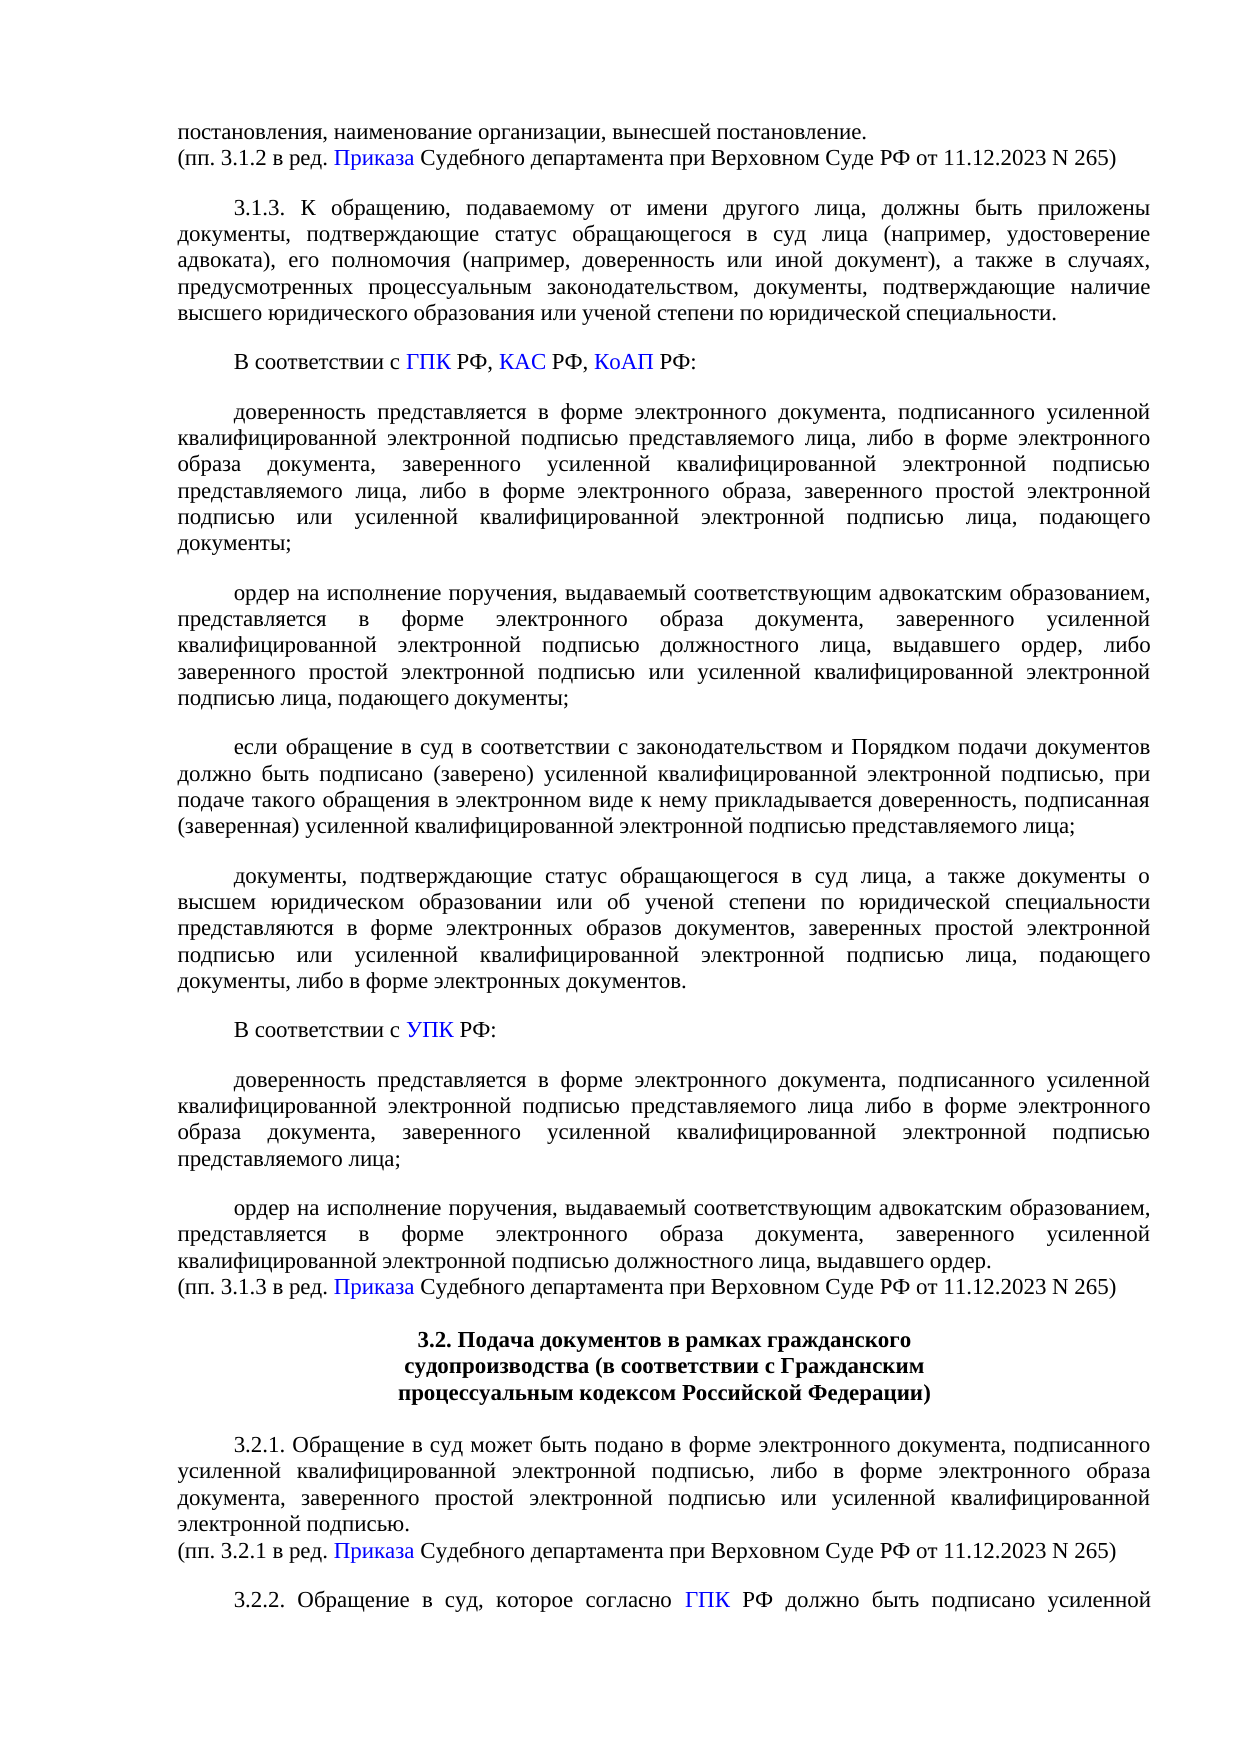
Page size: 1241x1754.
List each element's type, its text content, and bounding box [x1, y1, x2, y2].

text (пп. 3.1.2 в ред. Приказа Судебного департамента при Верховном Суде РФ от 11.12.2023 N 265) [177, 144, 1152, 171]
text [177, 118, 1152, 144]
text доверенность представляется в форме электронного документа, подписанного усиленной квалифицированной электронной подписью представляемого лица, либо в форме электронного образа документа, заверенного усиленной квалифицированной электронной подписью представляемого лица, либо в форме электронного образа, заверенного простой электронной подписью или усиленной квалифицированной электронной подписью лица, подающего документы; [177, 398, 1152, 556]
title процессуальным кодексом Российской Федерации) [177, 1378, 1152, 1405]
text 3.2.1. Обращение в суд может быть подано в форме электронного документа, подписанного усиленной квалифицированной электронной подписью, либо в форме электронного образа документа, заверенного простой электронной подписью или усиленной квалифицированной электронной подписью. [177, 1431, 1152, 1537]
text (пп. 3.1.3 в ред. Приказа Судебного департамента при Верховном Суде РФ от 11.12.2023 N 265) [177, 1273, 1152, 1299]
text ордер на исполнение поручения, выдаваемый соответствующим адвокатским образованием, представляется в форме электронного образа документа, заверенного усиленной квалифицированной электронной подписью должностного лица, выдавшего ордер. [177, 1194, 1152, 1273]
text В соответствии с УПК РФ: [177, 1016, 1152, 1043]
text документы, подтверждающие статус обращающегося в суд лица, а также документы о высшем юридическом образовании или об ученой степени по юридической специальности представляются в форме электронных образов документов, заверенных простой электронной подписью или усиленной квалифицированной электронной подписью лица, подающего документы, либо в форме электронных документов. [177, 862, 1152, 993]
title 3.2. Подача документов в рамках гражданского [177, 1326, 1152, 1352]
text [177, 1586, 1152, 1612]
text если обращение в суд в соответствии с законодательством и Порядком подачи документов должно быть подписано (заверено) усиленной квалифицированной электронной подписью, при подаче такого обращения в электронном виде к нему прикладывается доверенность, подписанная (заверенная) усиленной квалифицированной электронной подписью представляемого лица; [177, 733, 1152, 839]
text (пп. 3.2.1 в ред. Приказа Судебного департамента при Верховном Суде РФ от 11.12.2023 N 265) [177, 1537, 1152, 1563]
title судопроизводства (в соответствии с Гражданским [177, 1352, 1152, 1378]
text ордер на исполнение поручения, выдаваемый соответствующим адвокатским образованием, представляется в форме электронного образа документа, заверенного усиленной квалифицированной электронной подписью должностного лица, выдавшего ордер, либо заверенного простой электронной подписью или усиленной квалифицированной электронной подписью лица, подающего документы; [177, 579, 1152, 711]
text В соответствии с ГПК РФ, КАС РФ, КоАП РФ: [177, 348, 1152, 375]
text 3.1.3. К обращению, подаваемому от имени другого лица, должны быть приложены документы, подтверждающие статус обращающегося в суд лица (например, удостоверение адвоката), его полномочия (например, доверенность или иной документ), а также в случаях, предусмотренных процессуальным законодательством, документы, подтверждающие наличие высшего юридического образования или ученой степени по юридической специальности. [177, 194, 1152, 326]
text доверенность представляется в форме электронного документа, подписанного усиленной квалифицированной электронной подписью представляемого лица либо в форме электронного образа документа, заверенного усиленной квалифицированной электронной подписью представляемого лица; [177, 1066, 1152, 1171]
